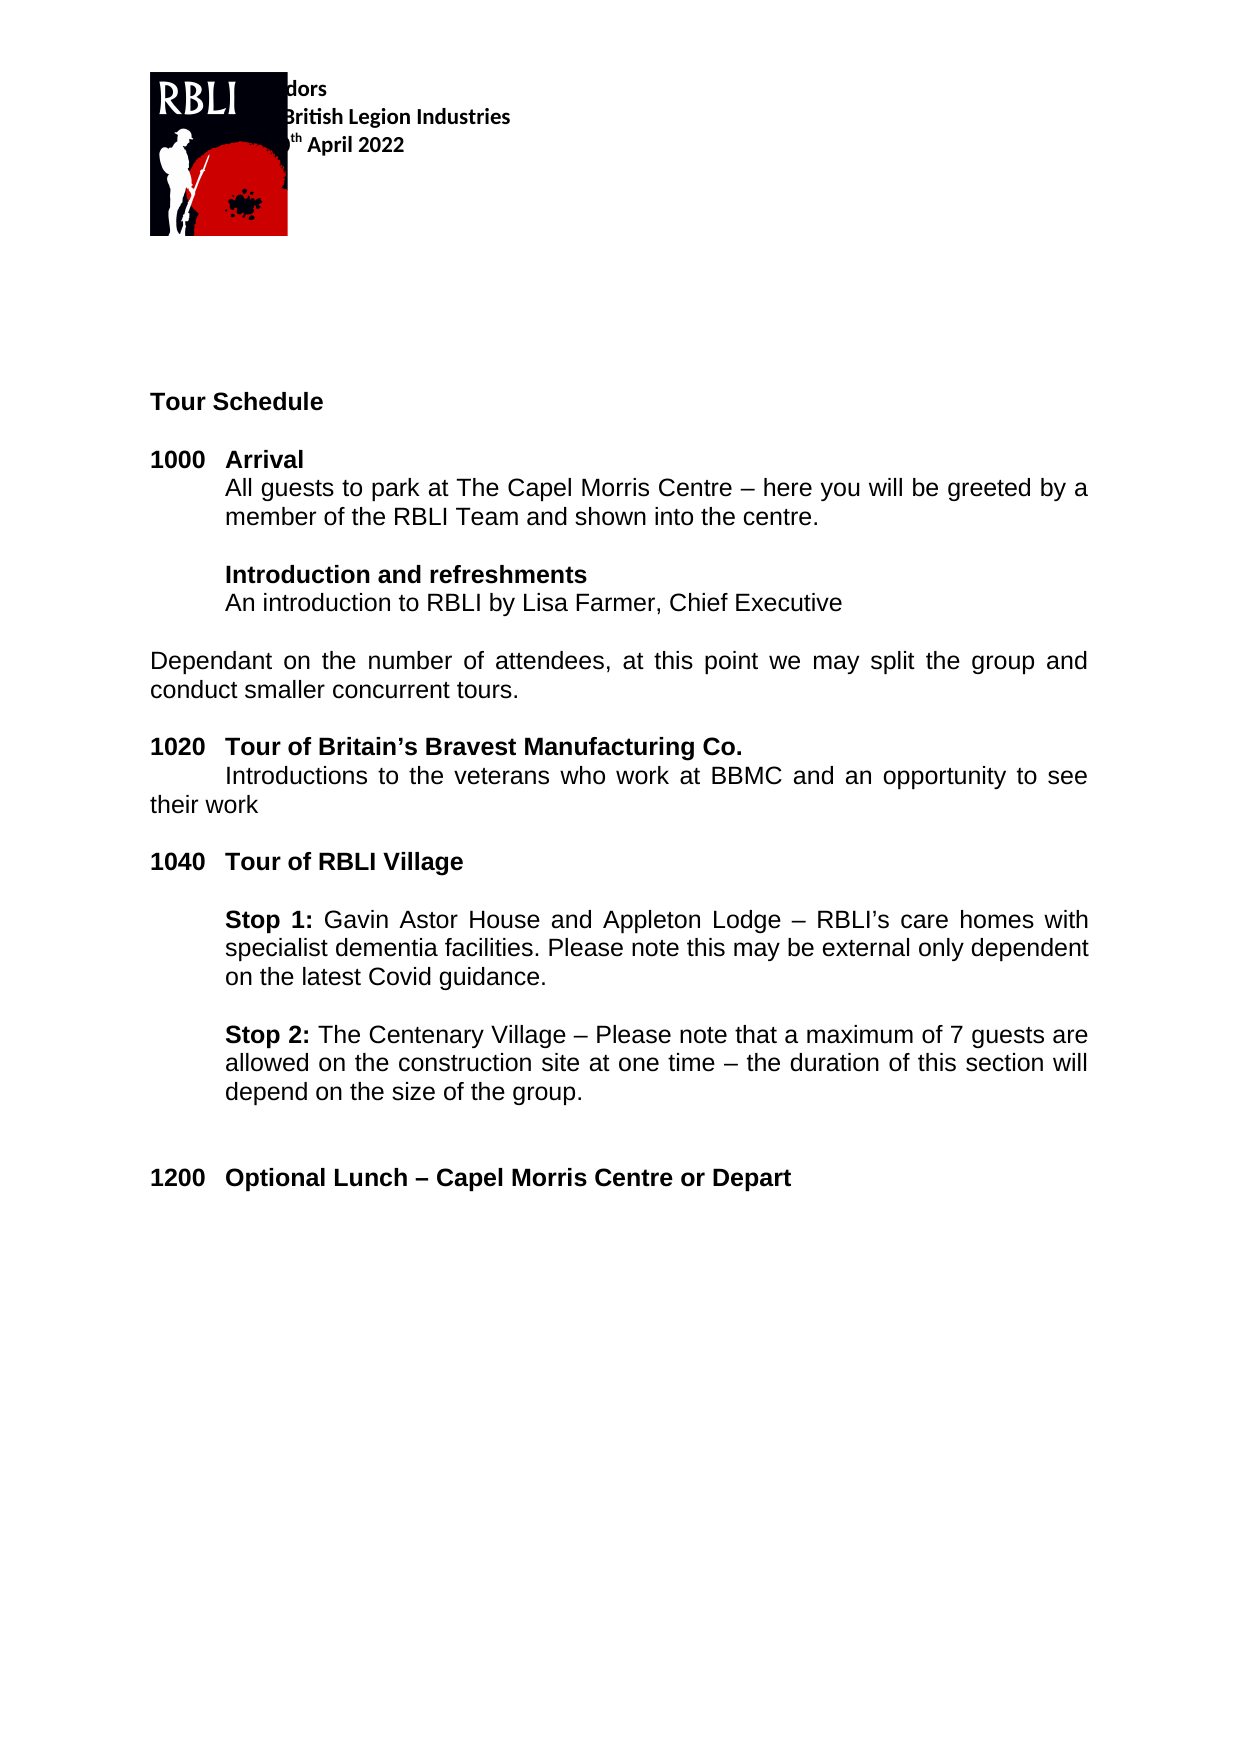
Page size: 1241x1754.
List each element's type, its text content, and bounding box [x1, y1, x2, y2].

picture [150, 72, 288, 236]
text Tour Schedule [150, 387, 1090, 416]
text 1020 Tour of Britain’s Bravest Manufacturing Co. [150, 732, 1090, 761]
text All guests to park at The Capel Morris Centre – here you will be greeted by a member of the RBLI Team and shown into the centre. [225, 473, 1090, 531]
text An introduction to RBLI by Lisa Farmer, Chief Executive [150, 588, 1090, 617]
text Dependant on the number of attendees, at this point we may split the group and conduct smaller concurrent tours. [150, 646, 1090, 703]
text 1000 Arrival [150, 444, 1090, 473]
text 1200 Optional Lunch – Capel Morris Centre or Depart [150, 1163, 1090, 1192]
text Stop 2: The Centenary Village – Please note that a maximum of 7 guests are allowed on the construction site at one time – the duration of this section will depend on the size of the group. [225, 1019, 1090, 1106]
text 1040 Tour of RBLI Village [150, 847, 1090, 876]
text Introduction and refreshments [150, 559, 1090, 588]
text Introductions to the veterans who work at BBMC and an opportunity to see their work [150, 761, 1090, 818]
text Stop 1: Gavin Astor House and Appleton Lodge – RBLI’s care homes with specialist dementia facilities. Please note this may be external only dependent on the latest Covid guidance. [225, 904, 1090, 991]
